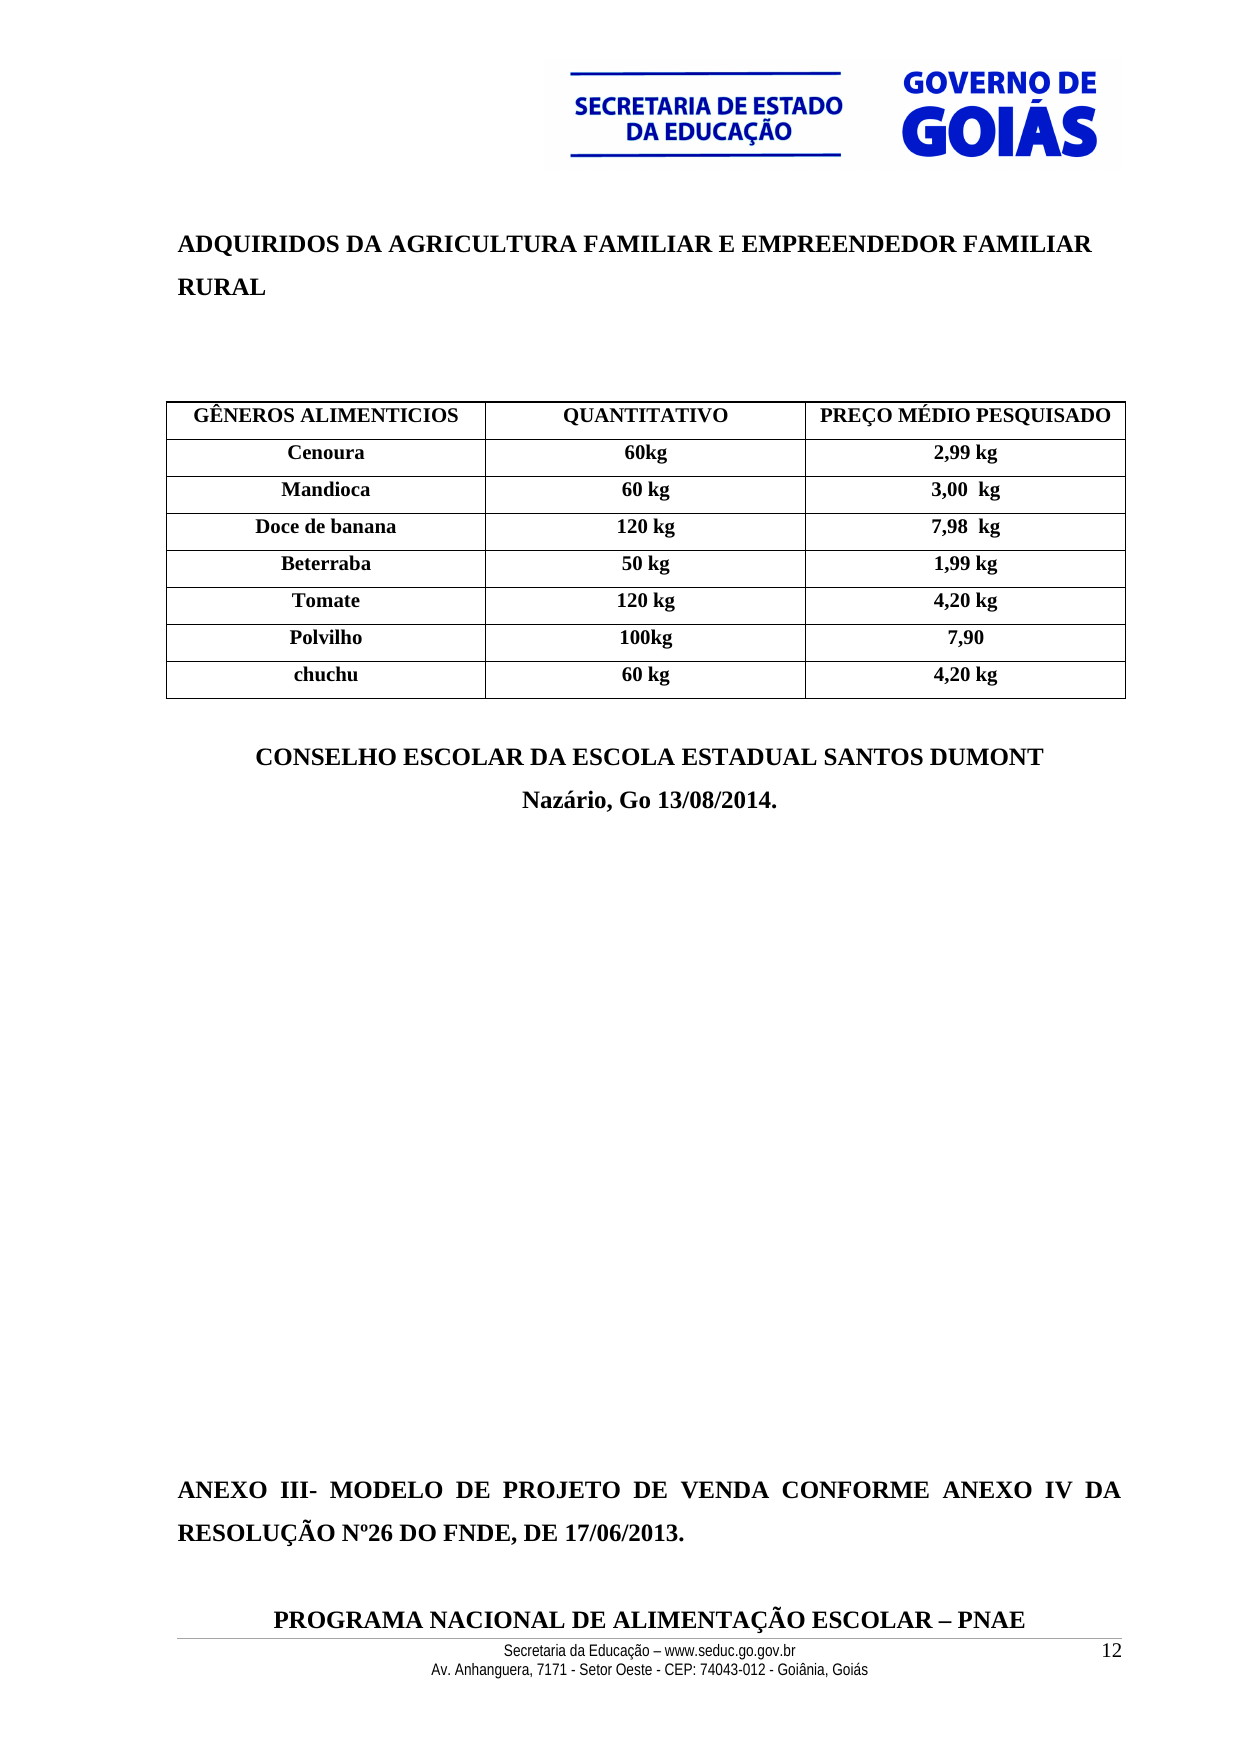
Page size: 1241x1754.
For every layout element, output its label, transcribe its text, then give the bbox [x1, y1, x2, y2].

text ADQUIRIDOS DA AGRICULTURA FAMILIAR E EMPREENDEDOR FAMILIAR RURAL [177, 229, 1122, 301]
table_cell 4,20 kg [806, 662, 1125, 698]
text ANEXO III- MODELO DE PROJETO DE VENDA CONFORME ANEXO IV DA RESOLUÇÃO Nº26 DO FNDE, DE 17/06/2013. [177, 1475, 1122, 1547]
table_cell Mandioca [167, 477, 485, 513]
table_cell 60 kg [486, 662, 805, 698]
table_cell Polvilho [167, 625, 485, 661]
table_cell 100kg [486, 625, 805, 661]
table_cell 50 kg [486, 551, 805, 587]
table_header GÊNEROS ALIMENTICIOS [167, 403, 485, 438]
table_cell 2,99 kg [806, 440, 1125, 476]
table_cell 7,90 [806, 625, 1125, 661]
table_cell 60 kg [486, 477, 805, 513]
table_header PREÇO MÉDIO PESQUISADO [806, 403, 1125, 438]
text PROGRAMA NACIONAL DE ALIMENTAÇÃO ESCOLAR – PNAE [177, 1605, 1122, 1633]
table_header QUANTITATIVO [486, 403, 805, 438]
table_cell 4,20 kg [806, 588, 1125, 624]
table_cell 60kg [486, 440, 805, 476]
table_cell 1,99 kg [806, 551, 1125, 587]
table_cell 7,98 kg [806, 514, 1125, 550]
table_cell 120 kg [486, 588, 805, 624]
table_cell Doce de banana [167, 514, 485, 550]
table_cell chuchu [167, 662, 485, 698]
table_cell Tomate [167, 588, 485, 624]
table_cell Cenoura [167, 440, 485, 476]
picture [544, 59, 1123, 172]
text Nazário, Go 13/08/2014. [177, 785, 1122, 814]
table_cell 120 kg [486, 514, 805, 550]
table_cell Beterraba [167, 551, 485, 587]
text CONSELHO ESCOLAR DA ESCOLA ESTADUAL SANTOS DUMONT [177, 742, 1122, 771]
table_cell 3,00 kg [806, 477, 1125, 513]
